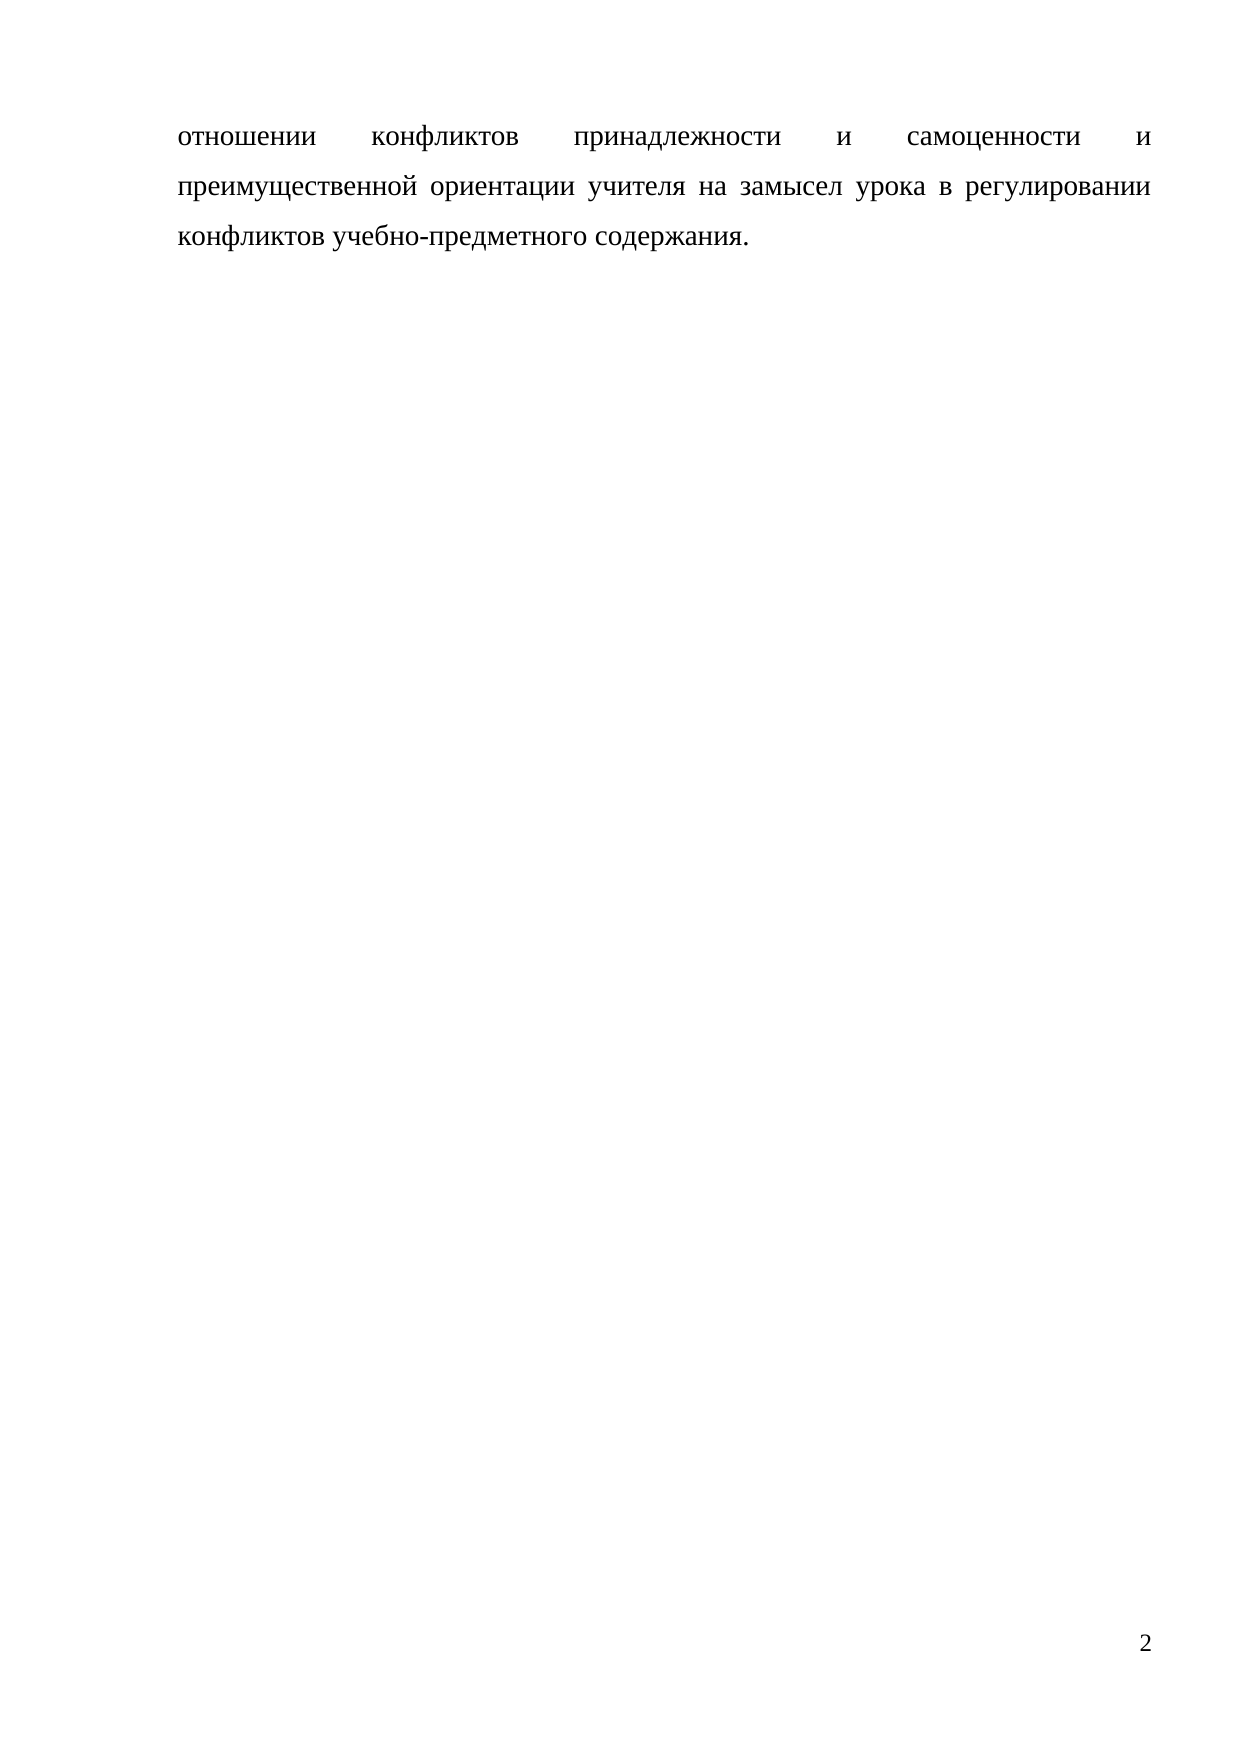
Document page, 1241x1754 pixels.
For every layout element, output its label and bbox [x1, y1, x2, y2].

text [177, 118, 1152, 252]
